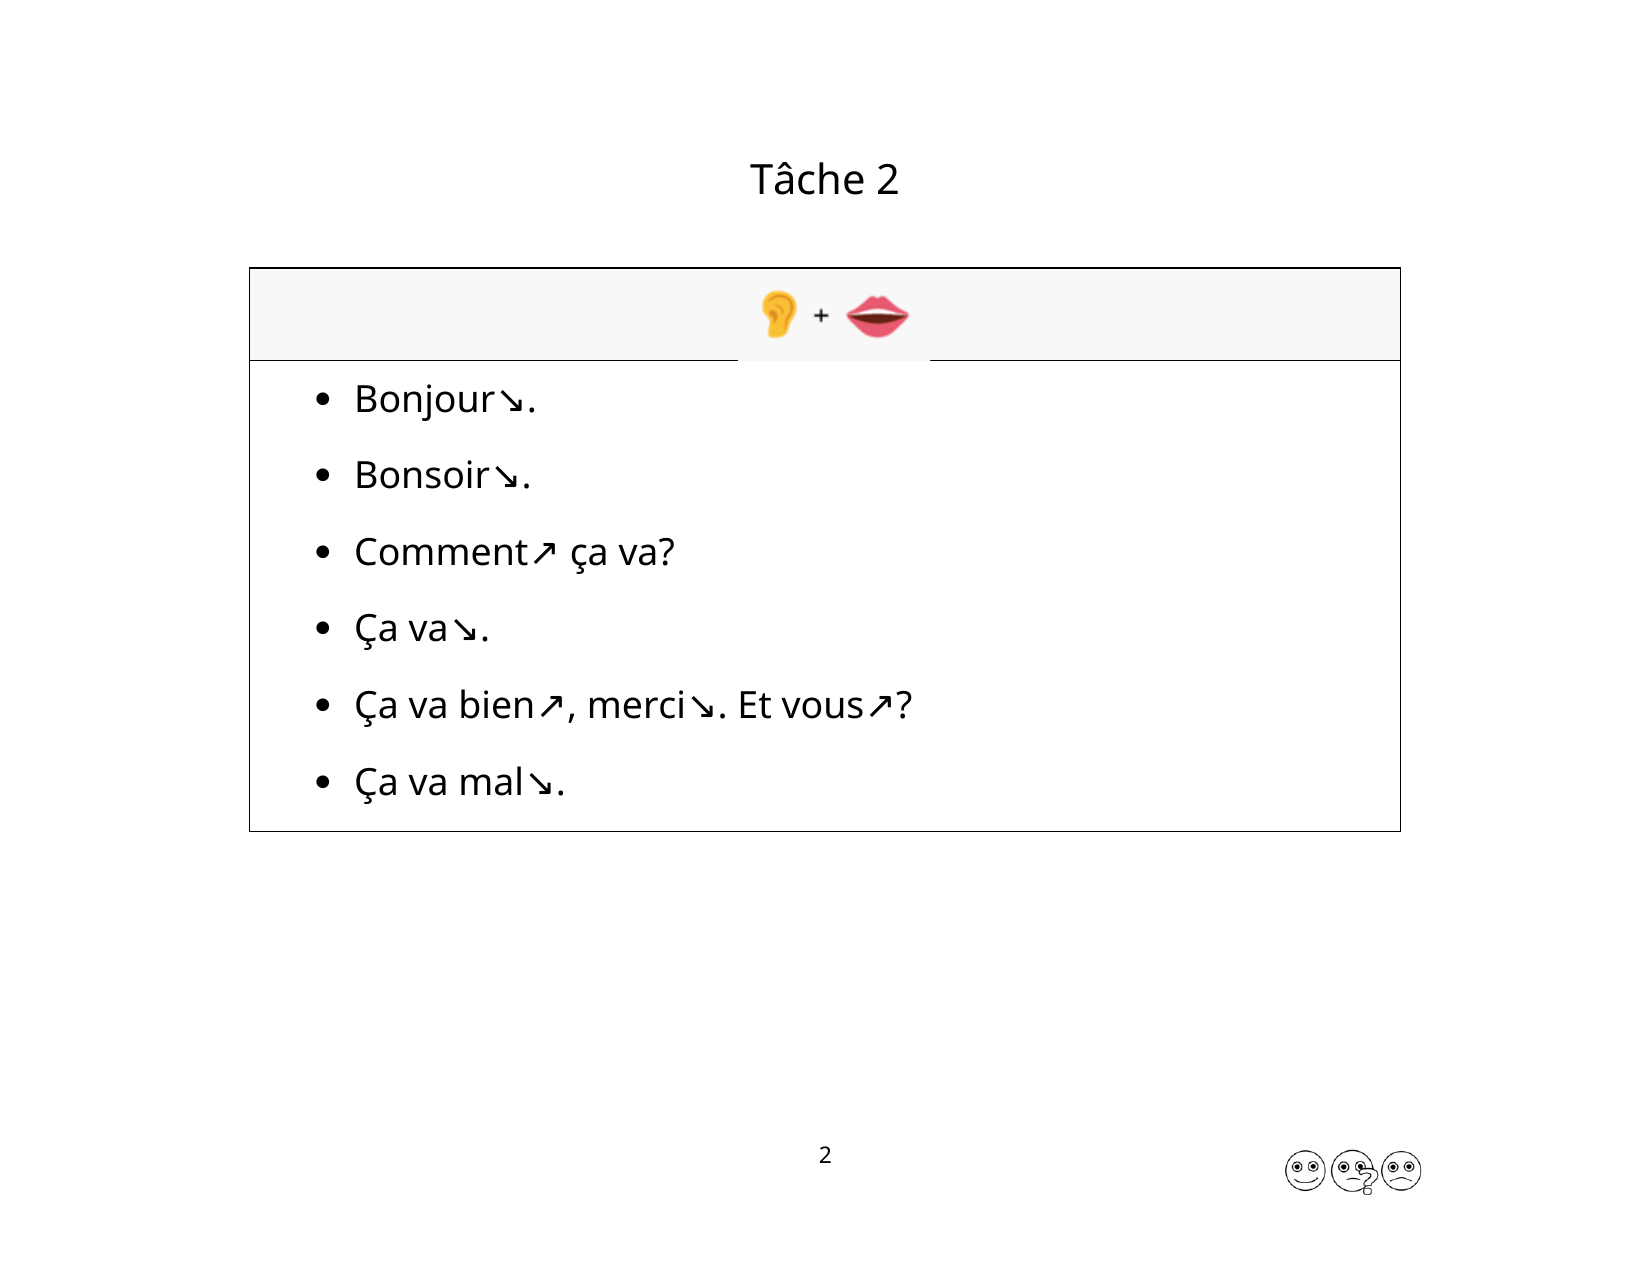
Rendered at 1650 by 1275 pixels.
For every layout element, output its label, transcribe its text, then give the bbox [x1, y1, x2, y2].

table_cell Bonjour↘. Bonsoir↘. Comment↗ ça va? Ça va↘. Ça va bien↗, merci↘. Et vous↗? Ça va mal↘. [250, 361, 1400, 831]
picture [1282, 1140, 1427, 1198]
subtitle Tâche 2 [187, 150, 1462, 207]
picture [738, 271, 931, 361]
table_header [250, 269, 1400, 360]
